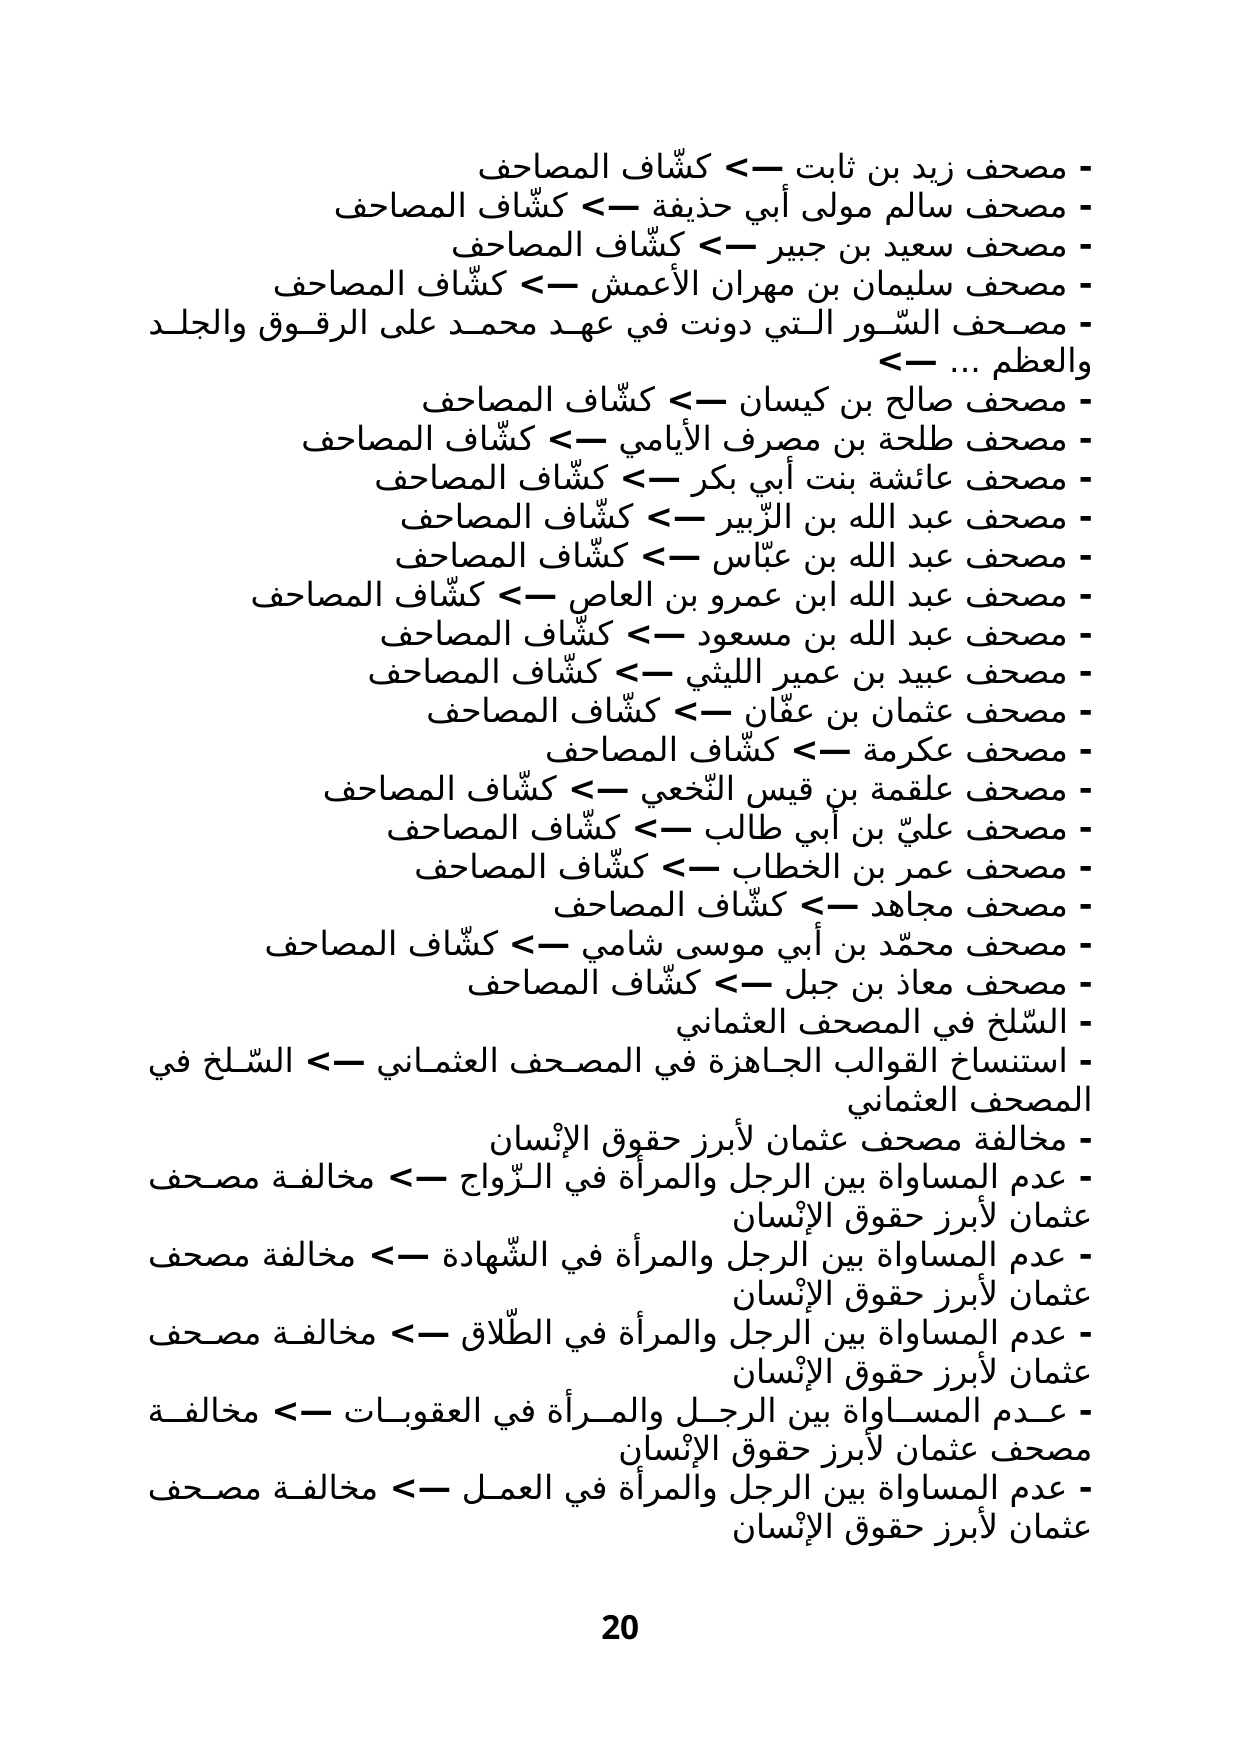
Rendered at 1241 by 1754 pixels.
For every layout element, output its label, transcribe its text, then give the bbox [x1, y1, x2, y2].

text - مصحف عثمان بن عفّان —> كشّاف المصاحف [148, 692, 744, 731]
text - مصحف السّور التي دونت في عهد محمد على الرقوق والجلد والعظم ... —> [148, 342, 949, 381]
text - عدم المساواة بين الرجل والمرأة في الشّهادة —> مخالفة مصحف عثمان لأبرز حقوق الإنْسان [148, 1236, 1092, 1313]
text - عدم المساواة بين الرجل والمرأة في الزّواج —> مخالفة مصحف عثمان لأبرز حقوق الإنْسان [148, 1158, 1092, 1236]
text - السّلخ في المصحف العثماني [148, 1002, 1092, 1041]
text - مصحف عمر بن الخطاب —> كشّاف المصاحف [148, 847, 731, 886]
text - مصحف زيد بن ثابت —> كشّاف المصاحف [148, 148, 795, 187]
text - عدم المساواة بين الرجل والمرأة في العقوبات —> مخالفة مصحف عثمان لأبرز حقوق الإنْسان [148, 1391, 1092, 1469]
text - مصحف سعيد بن جبير —> كشّاف المصاحف [148, 225, 768, 264]
text - مصحف طلحة بن مصرف الأيامي —> كشّاف المصاحف [148, 420, 618, 458]
text - مخالفة مصحف عثمان لأبرز حقوق الإنْسان [148, 1119, 1092, 1158]
text - مصحف سليمان بن مهران الأعمش —> كشّاف المصاحف [148, 264, 590, 303]
text - مصحف عائشة بنت أبي بكر —> كشّاف المصاحف [148, 458, 787, 497]
text - استنساخ القوالب الجاهزة في المصحف العثماني —> السّلخ في المصحف العثماني [148, 1041, 846, 1119]
text - مصحف عليّ بن أبي طالب —> كشّاف المصاحف [148, 808, 704, 847]
text - مصحف محمّد بن أبي موسى شامي —> كشّاف المصاحف [148, 925, 570, 964]
text - مصحف عبد الله بن مسعود —> كشّاف المصاحف [148, 614, 697, 653]
text - مصحف معاذ بن جبل —> كشّاف المصاحف [148, 964, 784, 1002]
text - مصحف عكرمة —> كشّاف المصاحف [148, 731, 862, 769]
text - عدم المساواة بين الرجل والمرأة في العمل —> مخالفة مصحف عثمان لأبرز حقوق الإنْسان [148, 1469, 1092, 1546]
text - عدم المساواة بين الرجل والمرأة في الطّلاق —> مخالفة مصحف عثمان لأبرز حقوق الإنْسان [148, 1313, 1092, 1391]
text - مصحف صالح بن كيسان —> كشّاف المصاحف [148, 381, 739, 420]
text - مصحف عبيد بن عمير الليثي —> كشّاف المصاحف [148, 653, 685, 692]
text - مصحف علقمة بن قيس النّخعي —> كشّاف المصاحف [148, 769, 640, 808]
text - مصحف سالم مولى أبي حذيفة —> كشّاف المصاحف [148, 187, 651, 225]
text - مصحف عبد الله بن الزّبير —> كشّاف المصاحف [148, 497, 1092, 536]
text - مصحف مجاهد —> كشّاف المصاحف [148, 886, 870, 925]
text - مصحف عبد الله ابن عمرو بن العاص —> كشّاف المصاحف [148, 575, 568, 614]
text - مصحف عبد الله بن عبّاس —> كشّاف المصاحف [148, 536, 712, 575]
